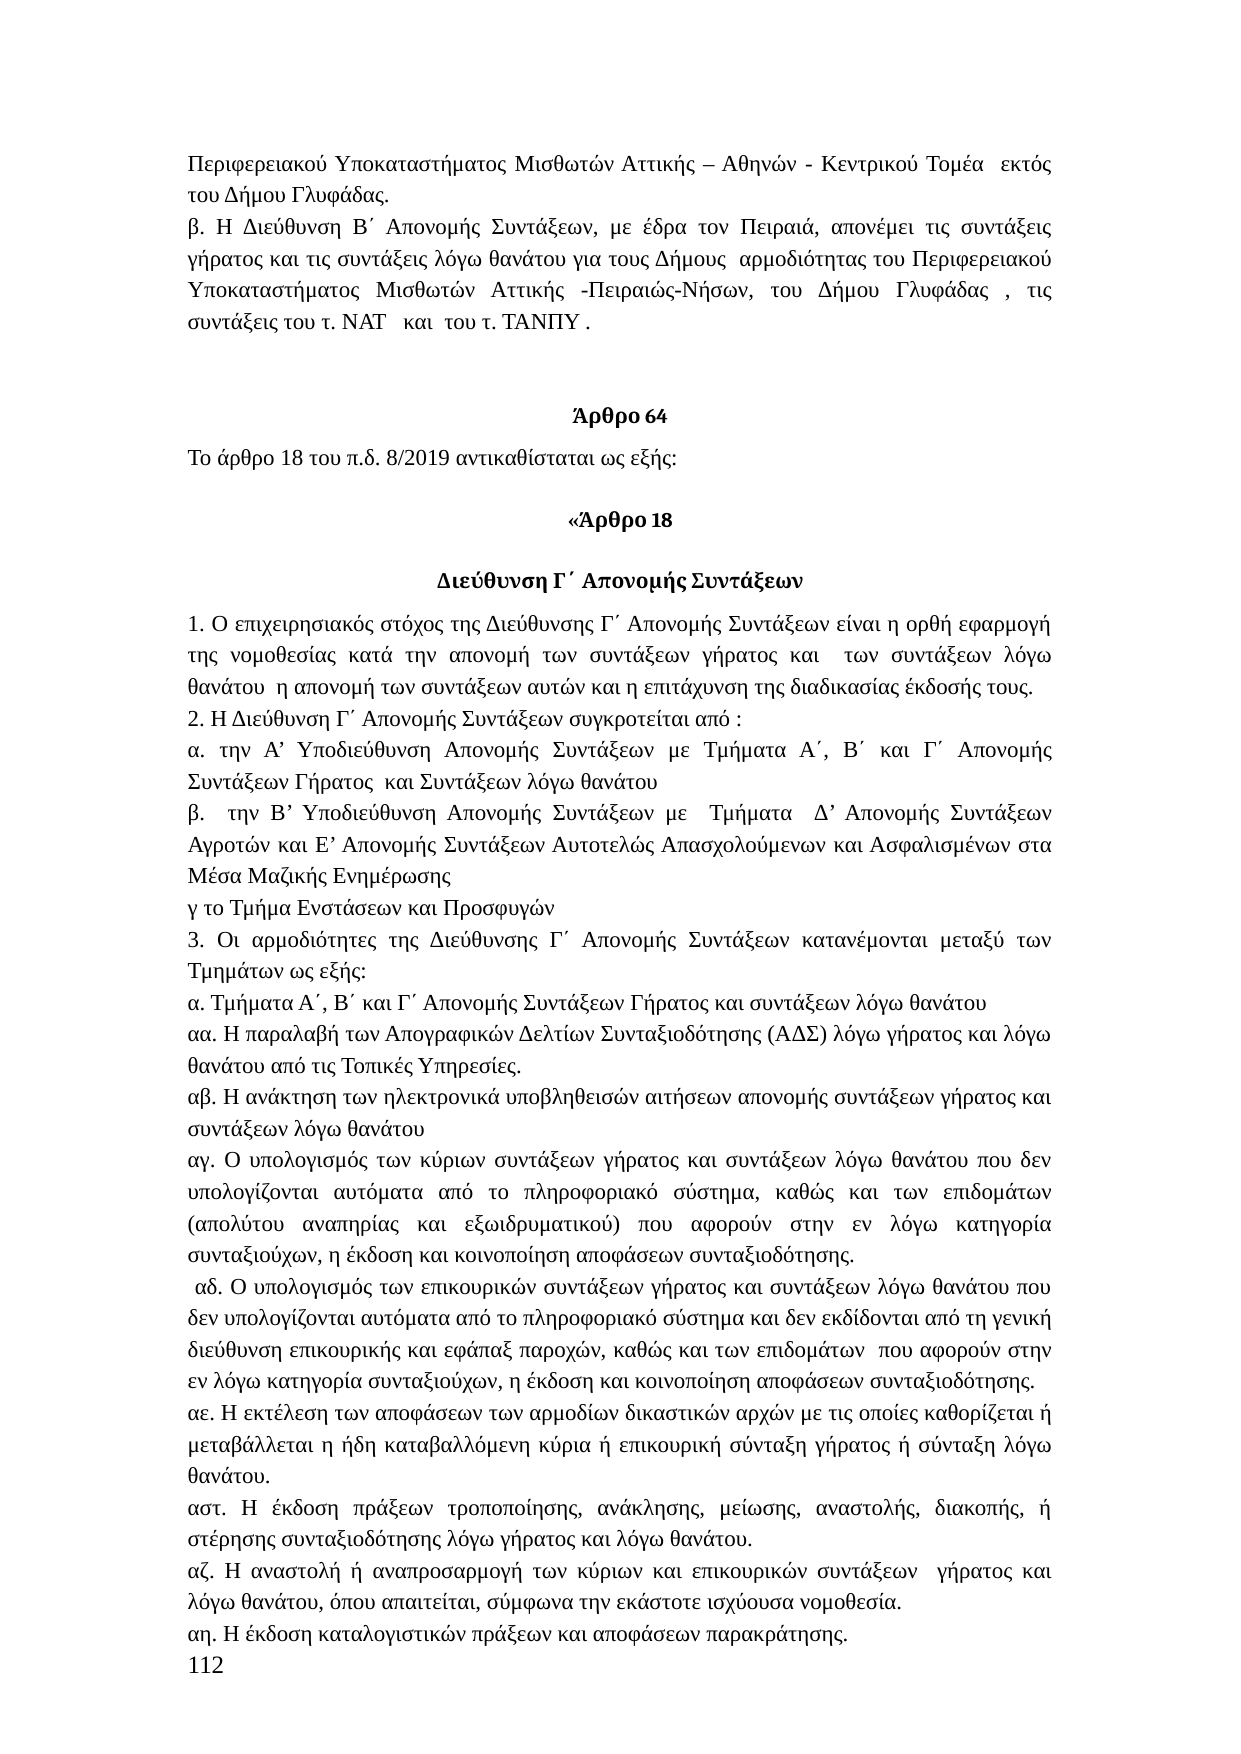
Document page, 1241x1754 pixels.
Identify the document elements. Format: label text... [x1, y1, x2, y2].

text α. Τμήματα Α΄, Β΄ και Γ΄ Απονομής Συντάξεων Γήρατος και συντάξεων λόγω θανάτου [187, 989, 1053, 1015]
text β. την Β’ Υποδιεύθυνση Απονομής Συντάξεων με Τμήματα Δ’ Απονομής Συντάξεων Αγροτών και Ε’ Απονομής Συντάξεων Αυτοτελώς Απασχολούμενων και Ασφαλισμένων στα Μέσα Μαζικής Ενημέρωσης [187, 799, 1053, 889]
text αε. Η εκτέλεση των αποφάσεων των αρμοδίων δικαστικών αρχών με τις οποίες καθορίζεται ή μεταβάλλεται η ήδη καταβαλλόμενη κύρια ή επικουρική σύνταξη γήρατος ή σύνταξη λόγω θανάτου. [187, 1399, 1053, 1488]
text Το άρθρο 18 του π.δ. 8/2019 αντικαθίσταται ως εξής: [187, 444, 1053, 471]
subtitle Άρθρο 64 [187, 404, 1053, 428]
text α. την Α’ Υποδιεύθυνση Απονομής Συντάξεων με Τμήματα Α΄, Β΄ και Γ΄ Απονομής Συντάξεων Γήρατος και Συντάξεων λόγω θανάτου [187, 736, 1053, 794]
text γ το Τμήμα Ενστάσεων και Προσφυγών [187, 894, 1053, 920]
text αγ. Ο υπολογισμός των κύριων συντάξεων γήρατος και συντάξεων λόγω θανάτου που δεν υπολογίζονται αυτόματα από το πληροφοριακό σύστημα, καθώς και των επιδομάτων (απολύτου αναπηρίας και εξωιδρυματικού) που αφορούν στην εν λόγω κατηγορία συνταξιούχων, η έκδοση και κοινοποίηση αποφάσεων συνταξιοδότησης. [187, 1147, 1053, 1268]
text 2. Η Διεύθυνση Γ΄ Απονομής Συντάξεων συγκροτείται από : [187, 705, 1053, 731]
subtitle «Άρθρο 18 [187, 509, 1053, 533]
text αστ. Η έκδοση πράξεων τροποποίησης, ανάκλησης, μείωσης, αναστολής, διακοπής, ή στέρησης συνταξιοδότησης λόγω γήρατος και λόγω θανάτου. [187, 1494, 1053, 1552]
text αη. Η έκδοση καταλογιστικών πράξεων και αποφάσεων παρακράτησης. [187, 1620, 1053, 1646]
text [187, 150, 1053, 208]
text αδ. Ο υπολογισμός των επικουρικών συντάξεων γήρατος και συντάξεων λόγω θανάτου που δεν υπολογίζονται αυτόματα από το πληροφοριακό σύστημα και δεν εκδίδονται από τη γενική διεύθυνση επικουρικής και εφάπαξ παροχών, καθώς και των επιδομάτων που αφορούν στην εν λόγω κατηγορία συνταξιούχων, η έκδοση και κοινοποίηση αποφάσεων συνταξιοδότησης. [187, 1273, 1053, 1394]
text 1. Ο επιχειρησιακός στόχος της Διεύθυνσης Γ΄ Απονομής Συντάξεων είναι η ορθή εφαρμογή της νομοθεσίας κατά την απονομή των συντάξεων γήρατος και των συντάξεων λόγω θανάτου η απονομή των συντάξεων αυτών και η επιτάχυνση της διαδικασίας έκδοσής τους. [187, 610, 1053, 699]
text β. Η Διεύθυνση Β΄ Απονομής Συντάξεων, με έδρα τον Πειραιά, απονέμει τις συντάξεις γήρατος και τις συντάξεις λόγω θανάτου για τους Δήμους αρμοδιότητας του Περιφερειακού Υποκαταστήματος Μισθωτών Αττικής -Πειραιώς-Νήσων, του Δήμου Γλυφάδας , τις συντάξεις του τ. ΝΑΤ και του τ. ΤΑΝΠΥ . [187, 213, 1053, 334]
subtitle Διεύθυνση Γ΄ Απονομής Συντάξεων [187, 570, 1053, 594]
text 3. Οι αρμοδιότητες της Διεύθυνσης Γ΄ Απονομής Συντάξεων κατανέμονται μεταξύ των Τμημάτων ως εξής: [187, 926, 1053, 983]
text αβ. Η ανάκτηση των ηλεκτρονικά υποβληθεισών αιτήσεων απονομής συντάξεων γήρατος και συντάξεων λόγω θανάτου [187, 1083, 1053, 1141]
text αα. Η παραλαβή των Απογραφικών Δελτίων Συνταξιοδότησης (ΑΔΣ) λόγω γήρατος και λόγω θανάτου από τις Τοπικές Υπηρεσίες. [187, 1020, 1053, 1078]
text αζ. Η αναστολή ή αναπροσαρμογή των κύριων και επικουρικών συντάξεων γήρατος και λόγω θανάτου, όπου απαιτείται, σύμφωνα την εκάστοτε ισχύουσα νομοθεσία. [187, 1557, 1053, 1615]
